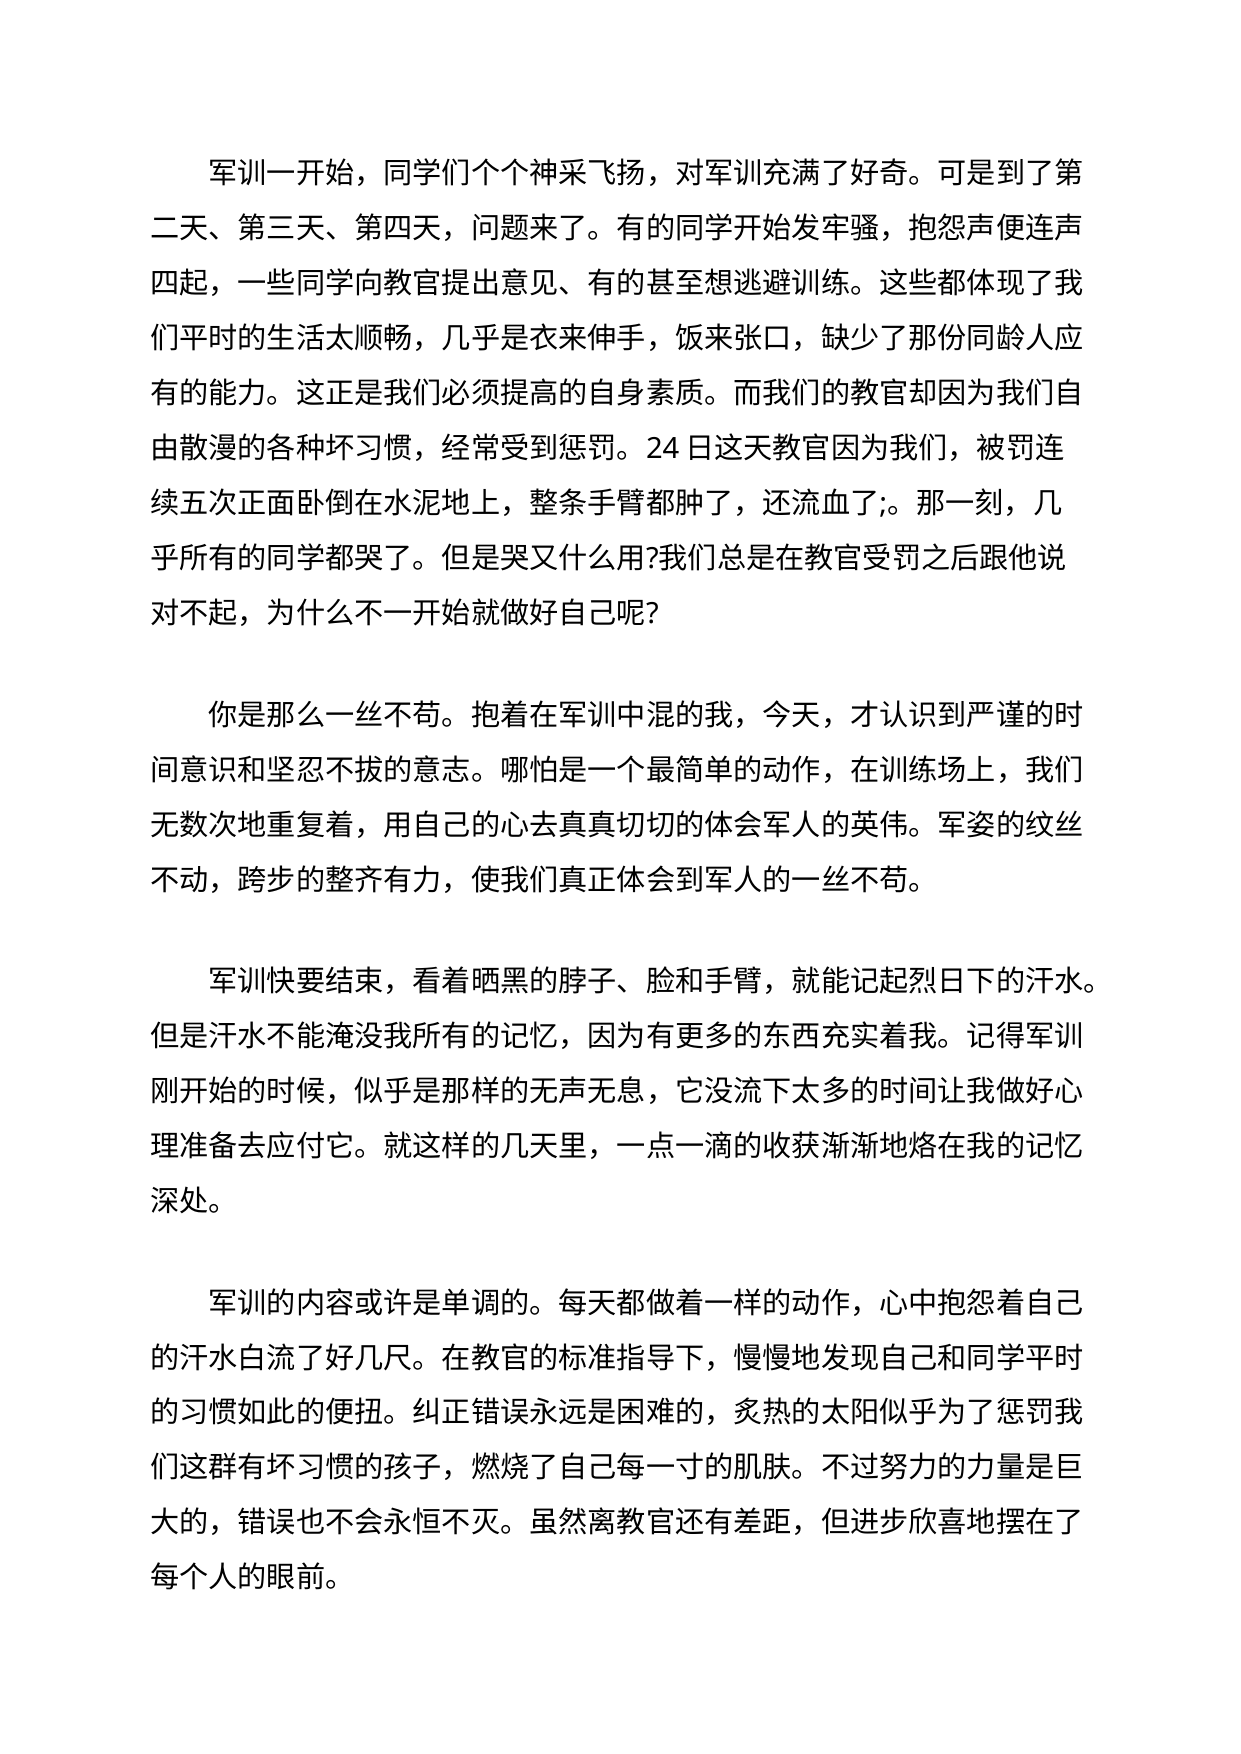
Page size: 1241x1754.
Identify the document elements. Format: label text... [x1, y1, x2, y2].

text 军训的内容或许是单调的。每天都做着一样的动作，心中抱怨着自己的汗水白流了好几尺。在教官的标准指导下，慢慢地发现自己和同学平时的习惯如此的便扭。纠正错误永远是困难的，炙热的太阳似乎为了惩罚我们这群有坏习惯的孩子，燃烧了自己每一寸的肌肤。不过努力的力量是巨大的，错误也不会永恒不灭。虽然离教官还有差距，但进步欣喜地摆在了每个人的眼前。 [150, 1279, 1090, 1596]
text 你是那么一丝不苟。抱着在军训中混的我，今天，才认识到严谨的时间意识和坚忍不拔的意志。哪怕是一个最简单的动作，在训练场上，我们无数次地重复着，用自己的心去真真切切的体会军人的英伟。军姿的纹丝不动，跨步的整齐有力，使我们真正体会到军人的一丝不苟。 [150, 691, 1090, 898]
text 军训一开始，同学们个个神采飞扬，对军训充满了好奇。可是到了第二天、第三天、第四天，问题来了。有的同学开始发牢骚，抱怨声便连声四起，一些同学向教官提出意见、有的甚至想逃避训练。这些都体现了我们平时的生活太顺畅，几乎是衣来伸手，饭来张口，缺少了那份同龄人应有的能力。这正是我们必须提高的自身素质。而我们的教官却因为我们自由散漫的各种坏习惯，经常受到惩罚。24日这天教官因为我们，被罚连续五次正面卧倒在水泥地上，整条手臂都肿了，还流血了;。那一刻，几乎所有的同学都哭了。但是哭又什么用?我们总是在教官受罚之后跟他说对不起，为什么不一开始就做好自己呢? [150, 150, 1090, 632]
text 军训快要结束，看着晒黑的脖子、脸和手臂，就能记起烈日下的汗水。但是汗水不能淹没我所有的记忆，因为有更多的东西充实着我。记得军训刚开始的时候，似乎是那样的无声无息，它没流下太多的时间让我做好心理准备去应付它。就这样的几天里，一点一滴的收获渐渐地烙在我的记忆深处。 [150, 958, 1090, 1220]
